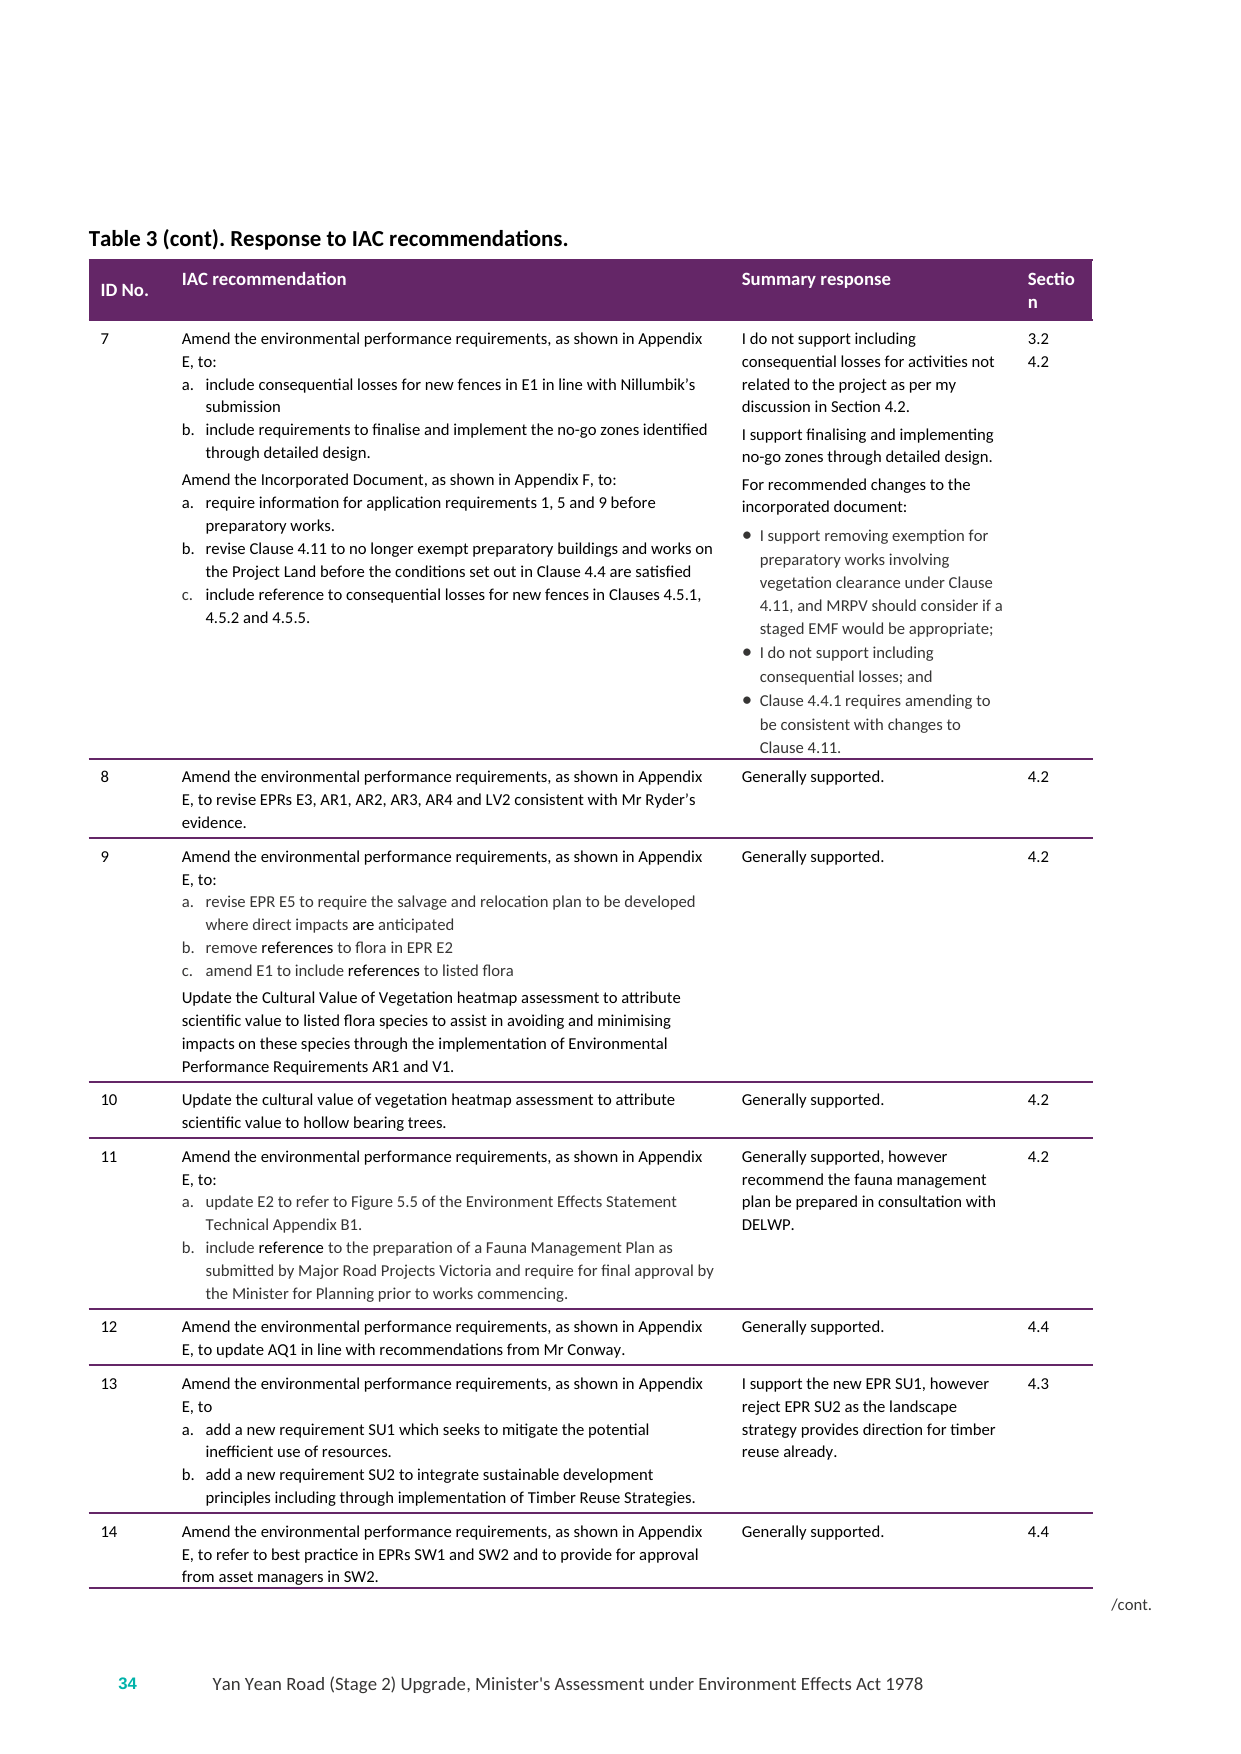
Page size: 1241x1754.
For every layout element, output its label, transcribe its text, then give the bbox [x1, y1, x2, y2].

text /cont. [118, 1589, 1152, 1614]
table_cell 9 [89, 839, 170, 1081]
table_cell 8 [89, 760, 170, 837]
table_cell Generally supported, however recommend the fauna management plan be prepared in consultation with DELWP. [730, 1139, 1016, 1308]
table_cell 3.2 4.2 [1016, 321, 1092, 758]
table_cell 13 [89, 1366, 170, 1512]
table_cell 4.2 [1016, 1139, 1092, 1308]
table_cell Update the cultural value of vegetation heatmap assessment to attribute scientific value to hollow bearing trees. [170, 1083, 730, 1137]
table_header ID No. [89, 261, 170, 319]
table_cell 7 [89, 321, 170, 758]
table_cell Generally supported. [730, 1514, 1016, 1587]
table_cell 14 [89, 1514, 170, 1587]
table_cell 4.3 [1016, 1366, 1092, 1512]
table_header Summary response [730, 261, 1016, 319]
table_cell Generally supported. [730, 760, 1016, 837]
table_header Section [1016, 261, 1092, 319]
table_cell 4.2 [1016, 1083, 1092, 1137]
table_cell Amend the environmental performance requirements, as shown in Appendix E, to: update E2 to refer to Figure 5.5 of the Environment Effects Statement Technical Appendix B1. include reference to the preparation of a Fauna Management Plan as submitted by Major Road Projects Victoria and require for final approval by the Minister for Planning prior to works commencing. [170, 1139, 730, 1308]
table_cell Amend the environmental performance requirements, as shown in Appendix E, to: include consequential losses for new fences in E1 in line with Nillumbik’s submission include requirements to finalise and implement the no-go zones identified through detailed design. Amend the Incorporated Document, as shown in Appendix F, to: require information for application requirements 1, 5 and 9 before preparatory works. revise Clause 4.11 to no longer exempt preparatory buildings and works on the Project Land before the conditions set out in Clause 4.4 are satisfied include reference to consequential losses for new fences in Clauses 4.5.1, 4.5.2 and 4.5.5. [170, 321, 730, 758]
table_cell 4.2 [1016, 760, 1092, 837]
table_cell Amend the environmental performance requirements, as shown in Appendix E, to: revise EPR E5 to require the salvage and relocation plan to be developed where direct impacts are anticipated remove references to flora in EPR E2 amend E1 to include references to listed flora Update the Cultural Value of Vegetation heatmap assessment to attribute scientific value to listed flora species to assist in avoiding and minimising impacts on these species through the implementation of Environmental Performance Requirements AR1 and V1. [170, 839, 730, 1081]
table_cell Amend the environmental performance requirements, as shown in Appendix E, to update AQ1 in line with recommendations from Mr Conway. [170, 1310, 730, 1364]
table_cell Generally supported. [730, 839, 1016, 1081]
table_cell Amend the environmental performance requirements, as shown in Appendix E, to refer to best practice in EPRs SW1 and SW2 and to provide for approval from asset managers in SW2. [170, 1514, 730, 1587]
table_cell Amend the environmental performance requirements, as shown in Appendix E, to revise EPRs E3, AR1, AR2, AR3, AR4 and LV2 consistent with Mr Ryder’s evidence. [170, 760, 730, 837]
table_cell 12 [89, 1310, 170, 1364]
table_cell I do not support including consequential losses for activities not related to the project as per my discussion in Section 4.2. I support finalising and implementing no-go zones through detailed design. For recommended changes to the incorporated document: I support removing exemption for preparatory works involving vegetation clearance under Clause 4.11, and MRPV should consider if a staged EMF would be appropriate; I do not support including consequential losses; and Clause 4.4.1 requires amending to be consistent with changes to Clause 4.11. [730, 321, 1016, 758]
table_cell 11 [89, 1139, 170, 1308]
table_cell 10 [89, 1083, 170, 1137]
table_cell Generally supported. [730, 1083, 1016, 1137]
table_cell 4.2 [1016, 839, 1092, 1081]
text Table 3 (cont). Response to IAC recommendations. [88, 224, 1110, 252]
table_cell Amend the environmental performance requirements, as shown in Appendix E, to add a new requirement SU1 which seeks to mitigate the potential inefficient use of resources. add a new requirement SU2 to integrate sustainable development principles including through implementation of Timber Reuse Strategies. [170, 1366, 730, 1512]
table_header IAC recommendation [170, 261, 730, 319]
table_cell Generally supported. [730, 1310, 1016, 1364]
table_cell 4.4 [1016, 1310, 1092, 1364]
table_cell 4.4 [1016, 1514, 1092, 1587]
table_cell I support the new EPR SU1, however reject EPR SU2 as the landscape strategy provides direction for timber reuse already. [730, 1366, 1016, 1512]
